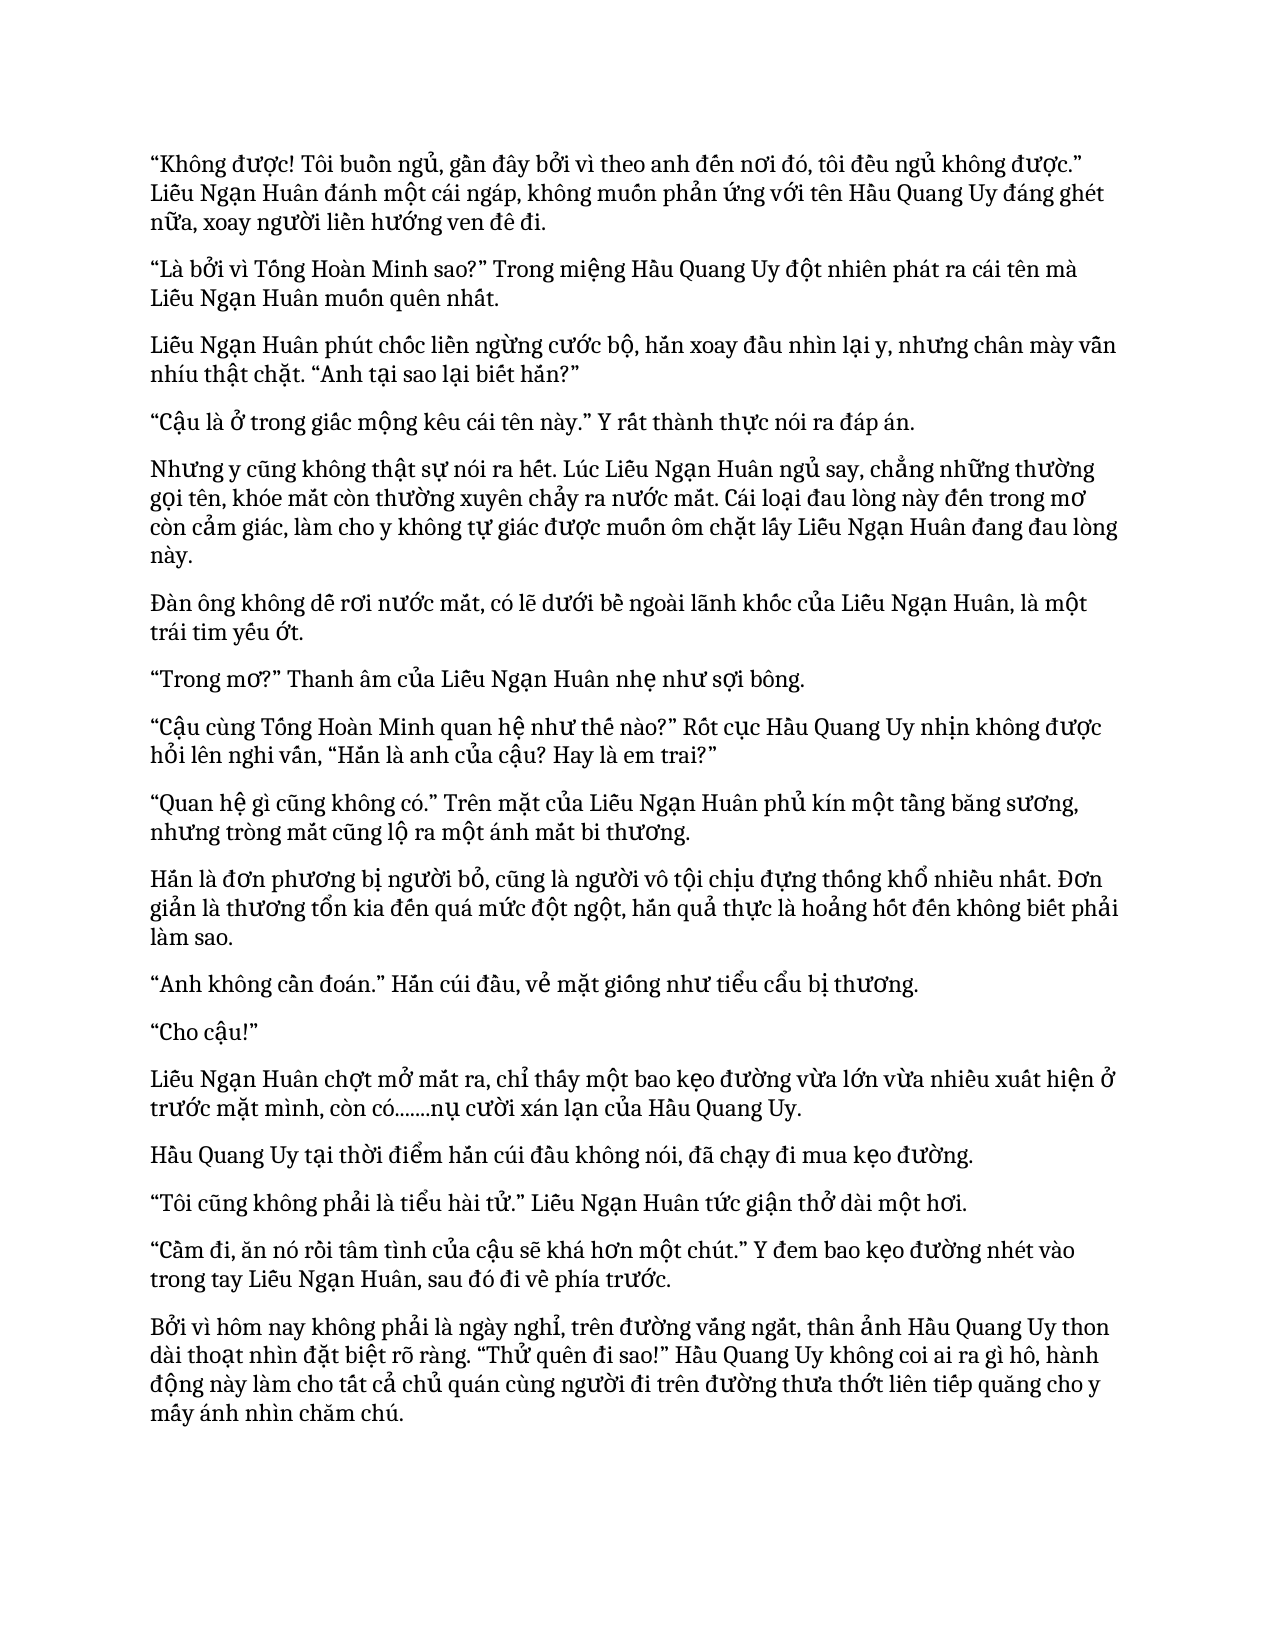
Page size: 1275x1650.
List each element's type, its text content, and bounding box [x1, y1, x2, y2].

text Liễu Ngạn Huân chợt mở mắt ra, chỉ thấy một bao kẹo đường vừa lớn vừa nhiều xuất hiện ở trước mặt mình, còn có.......nụ cười xán lạn của Hầu Quang Uy. [150, 1065, 1125, 1122]
text Nhưng y cũng không thật sự nói ra hết. Lúc Liễu Ngạn Huân ngủ say, chẳng những thường gọi tên, khóe mắt còn thường xuyên chảy ra nước mắt. Cái loại đau lòng này đến trong mơ còn cảm giác, làm cho y không tự giác được muốn ôm chặt lấy Liễu Ngạn Huân đang đau lòng này. [150, 455, 1125, 570]
text “Là bởi vì Tống Hoàn Minh sao?” Trong miệng Hầu Quang Uy đột nhiên phát ra cái tên mà Liễu Ngạn Huân muốn quên nhất. [150, 255, 1125, 312]
text “Không được! Tôi buồn ngủ, gần đây bởi vì theo anh đến nơi đó, tôi đều ngủ không được.” Liễu Ngạn Huân đánh một cái ngáp, không muốn phản ứng với tên Hầu Quang Uy đáng ghét nữa, xoay người liền hướng ven đê đi. [150, 150, 1125, 236]
text “Cậu cùng Tống Hoàn Minh quan hệ như thế nào?” Rốt cục Hầu Quang Uy nhịn không được hỏi lên nghi vấn, “Hắn là anh của cậu? Hay là em trai?” [150, 712, 1125, 770]
text Đàn ông không dễ rơi nước mắt, có lẽ dưới bề ngoài lãnh khốc của Liễu Ngạn Huân, là một trái tim yếu ớt. [150, 589, 1125, 646]
text Hầu Quang Uy tại thời điểm hắn cúi đầu không nói, đã chạy đi mua kẹo đường. [150, 1141, 1125, 1170]
text “Quan hệ gì cũng không có.” Trên mặt của Liễu Ngạn Huân phủ kín một tầng băng sương, nhưng tròng mắt cũng lộ ra một ánh mắt bi thương. [150, 789, 1125, 846]
text Hắn là đơn phương bị người bỏ, cũng là người vô tội chịu đựng thống khổ nhiều nhất. Đơn giản là thương tổn kia đến quá mức đột ngột, hắn quả thực là hoảng hốt đến không biết phải làm sao. [150, 865, 1125, 951]
text “Cầm đi, ăn nó rồi tâm tình của cậu sẽ khá hơn một chút.” Y đem bao kẹo đường nhét vào trong tay Liễu Ngạn Huân, sau đó đi về phía trước. [150, 1236, 1125, 1294]
text “Trong mơ?” Thanh âm của Liễu Ngạn Huân nhẹ như sợi bông. [150, 665, 1125, 694]
text “Cậu là ở trong giấc mộng kêu cái tên này.” Y rất thành thực nói ra đáp án. [150, 407, 1125, 436]
text “Anh không cần đoán.” Hắn cúi đầu, vẻ mặt giống như tiểu cẩu bị thương. [150, 970, 1125, 999]
text “Cho cậu!” [150, 1017, 1125, 1046]
text Liễu Ngạn Huân phút chốc liền ngừng cước bộ, hắn xoay đầu nhìn lại y, nhưng chân mày vẫn nhíu thật chặt. “Anh tại sao lại biết hắn?” [150, 331, 1125, 389]
text “Tôi cũng không phải là tiểu hài tử.” Liễu Ngạn Huân tức giận thở dài một hơi. [150, 1189, 1125, 1217]
text Bởi vì hôm nay không phải là ngày nghỉ, trên đường vắng ngắt, thân ảnh Hầu Quang Uy thon dài thoạt nhìn đặt biệt rõ ràng. “Thử quên đi sao!” Hầu Quang Uy không coi ai ra gì hô, hành động này làm cho tất cả chủ quán cùng người đi trên đường thưa thớt liên tiếp quăng cho y mấy ánh nhìn chăm chú. [150, 1312, 1125, 1427]
